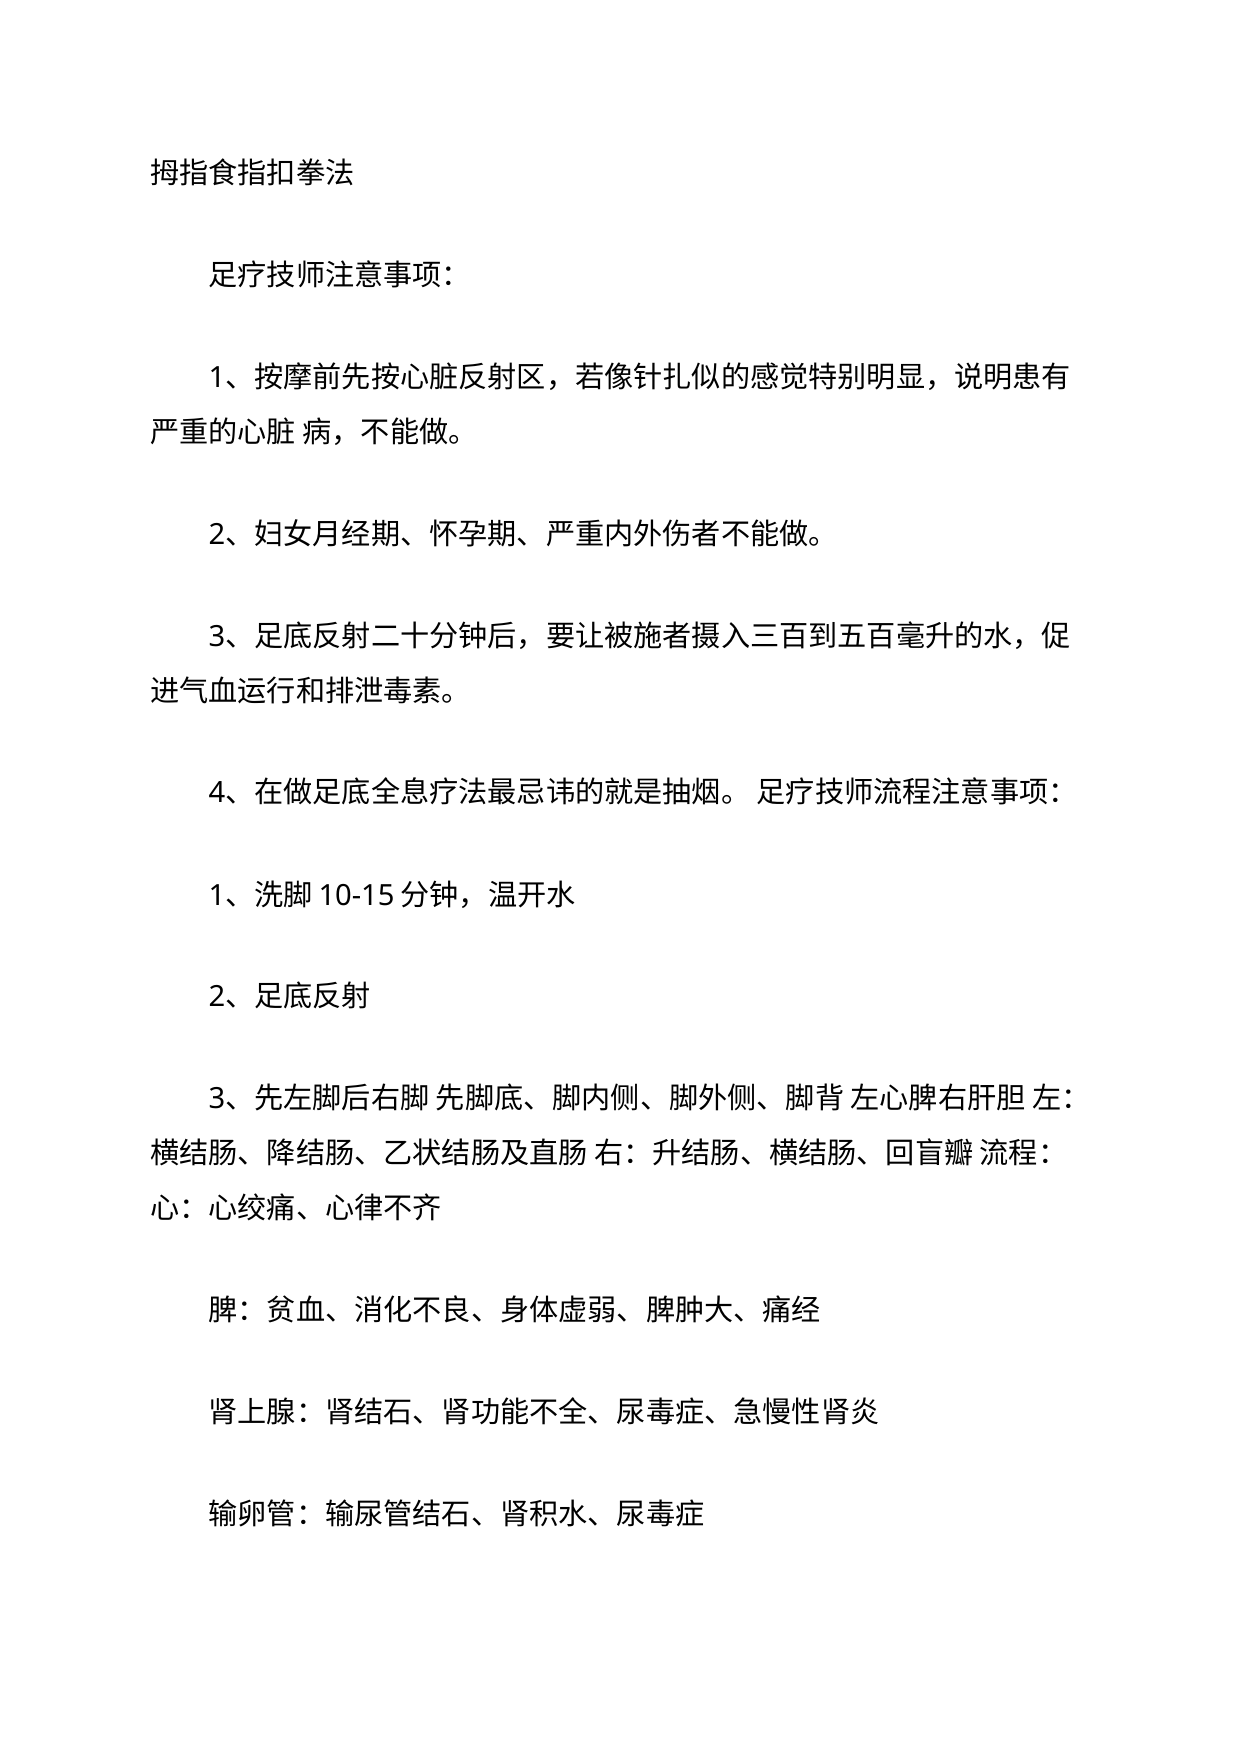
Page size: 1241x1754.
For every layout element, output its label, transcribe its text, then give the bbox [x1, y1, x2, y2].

text 2、妇女月经期、怀孕期、严重内外伤者不能做。 [150, 510, 1090, 553]
text 3、先左脚后右脚 先脚底、脚内侧、脚外侧、脚背 左心脾右肝胆 左：横结肠、降结肠、乙状结肠及直肠 右：升结肠、横结肠、回盲瓣 流程： 心：心绞痛、心律不齐 [150, 1075, 1090, 1227]
text 1、按摩前先按心脏反射区，若像针扎似的感觉特别明显，说明患有严重的心脏 病，不能做。 [150, 353, 1090, 451]
text 脾：贫血、消化不良、身体虚弱、脾肿大、痛经 [150, 1287, 1090, 1329]
text 1、洗脚10-15分钟，温开水 [150, 871, 1090, 913]
text 2、足底反射 [150, 973, 1090, 1015]
text 肾上腺：肾结石、肾功能不全、尿毒症、急慢性肾炎 [150, 1388, 1090, 1431]
text 3、足底反射二十分钟后，要让被施者摄入三百到五百毫升的水，促进气血运行和排泄毒素。 [150, 612, 1090, 709]
text 输卵管：输尿管结石、肾积水、尿毒症 [150, 1490, 1090, 1532]
text 足疗技师注意事项： [150, 252, 1090, 294]
text 4、在做足底全息疗法最忌讳的就是抽烟。 足疗技师流程注意事项： [150, 769, 1090, 811]
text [150, 150, 1090, 192]
